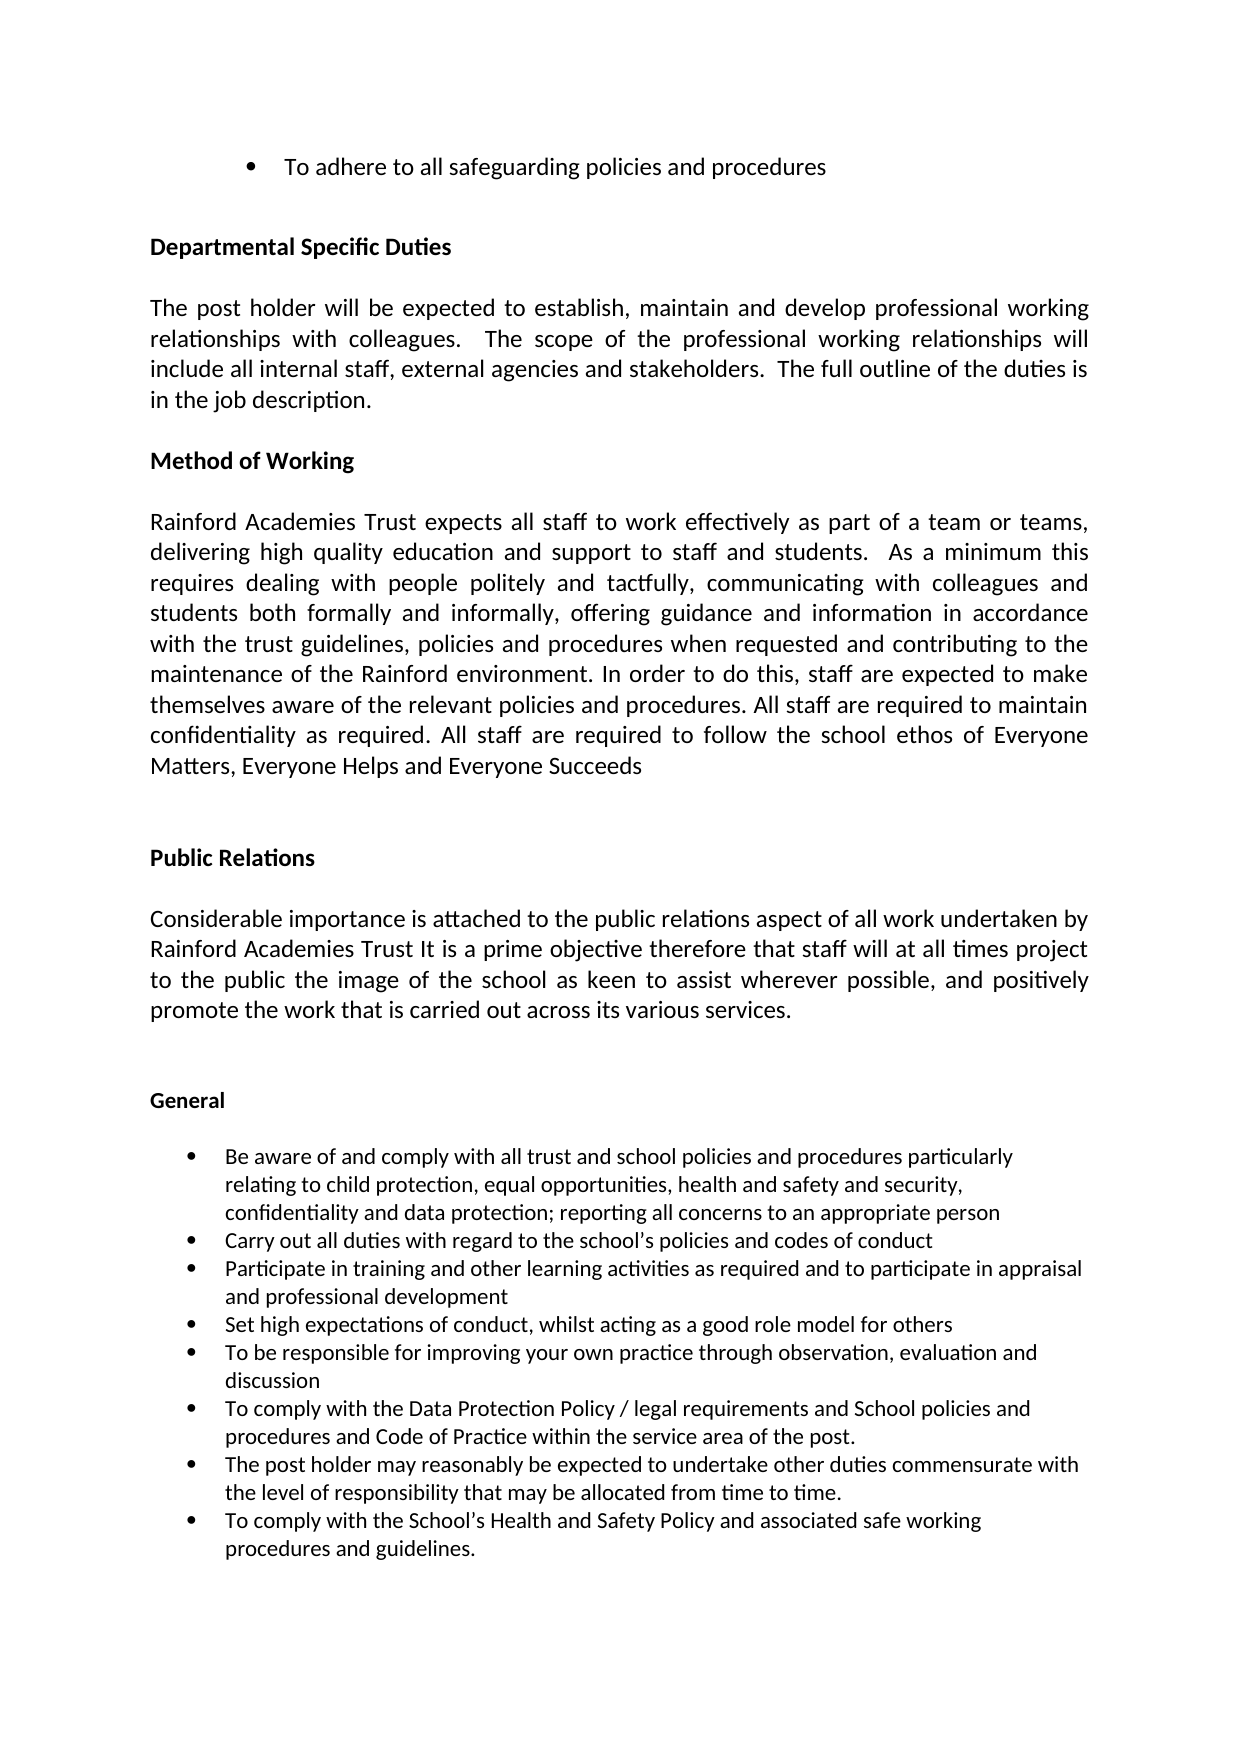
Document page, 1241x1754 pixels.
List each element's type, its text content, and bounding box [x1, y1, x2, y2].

list To comply with the School’s Health and Safety Policy and associated safe working procedures and guidelines. [187, 1506, 1090, 1562]
list The post holder may reasonably be expected to undertake other duties commensurate with the level of responsibility that may be allocated from time to time. [187, 1450, 1090, 1506]
list To comply with the Data Protection Policy / legal requirements and School policies and procedures and Code of Practice within the service area of the post. [187, 1394, 1090, 1450]
text The post holder will be expected to establish, maintain and develop professional working relationships with colleagues. The scope of the professional working relationships will include all internal staff, external agencies and stakeholders. The full outline of the duties is in the job description. [150, 292, 1090, 414]
text Method of Working [150, 445, 1090, 475]
list To adhere to all safeguarding policies and procedures [247, 150, 1090, 212]
text General [150, 1086, 1090, 1114]
text Rainford Academies Trust expects all staff to work effectively as part of a team or teams, delivering high quality education and support to staff and students. As a minimum this requires dealing with people politely and tactfully, communicating with colleagues and students both formally and informally, offering guidance and information in accordance with the trust guidelines, policies and procedures when requested and contributing to the maintenance of the Rainford environment. In order to do this, staff are expected to make themselves aware of the relevant policies and procedures. All staff are required to maintain confidentiality as required. All staff are required to follow the school ethos of Everyone Matters, Everyone Helps and Everyone Succeeds [150, 506, 1090, 781]
list Carry out all duties with regard to the school’s policies and codes of conduct [187, 1226, 1090, 1254]
list Participate in training and other learning activities as required and to participate in appraisal and professional development [187, 1254, 1090, 1310]
text Considerable importance is attached to the public relations aspect of all work undertaken by Rainford Academies Trust It is a prime objective therefore that staff will at all times project to the public the image of the school as keen to assist wherever possible, and positively promote the work that is carried out across its various services. [150, 903, 1090, 1025]
text Public Relations [150, 842, 1090, 872]
text Departmental Specific Duties [150, 231, 1090, 262]
list To be responsible for improving your own practice through observation, evaluation and discussion [187, 1338, 1090, 1394]
list Be aware of and comply with all trust and school policies and procedures particularly relating to child protection, equal opportunities, health and safety and security, confidentiality and data protection; reporting all concerns to an appropriate person [187, 1142, 1090, 1226]
list Set high expectations of conduct, whilst acting as a good role model for others [187, 1310, 1090, 1338]
